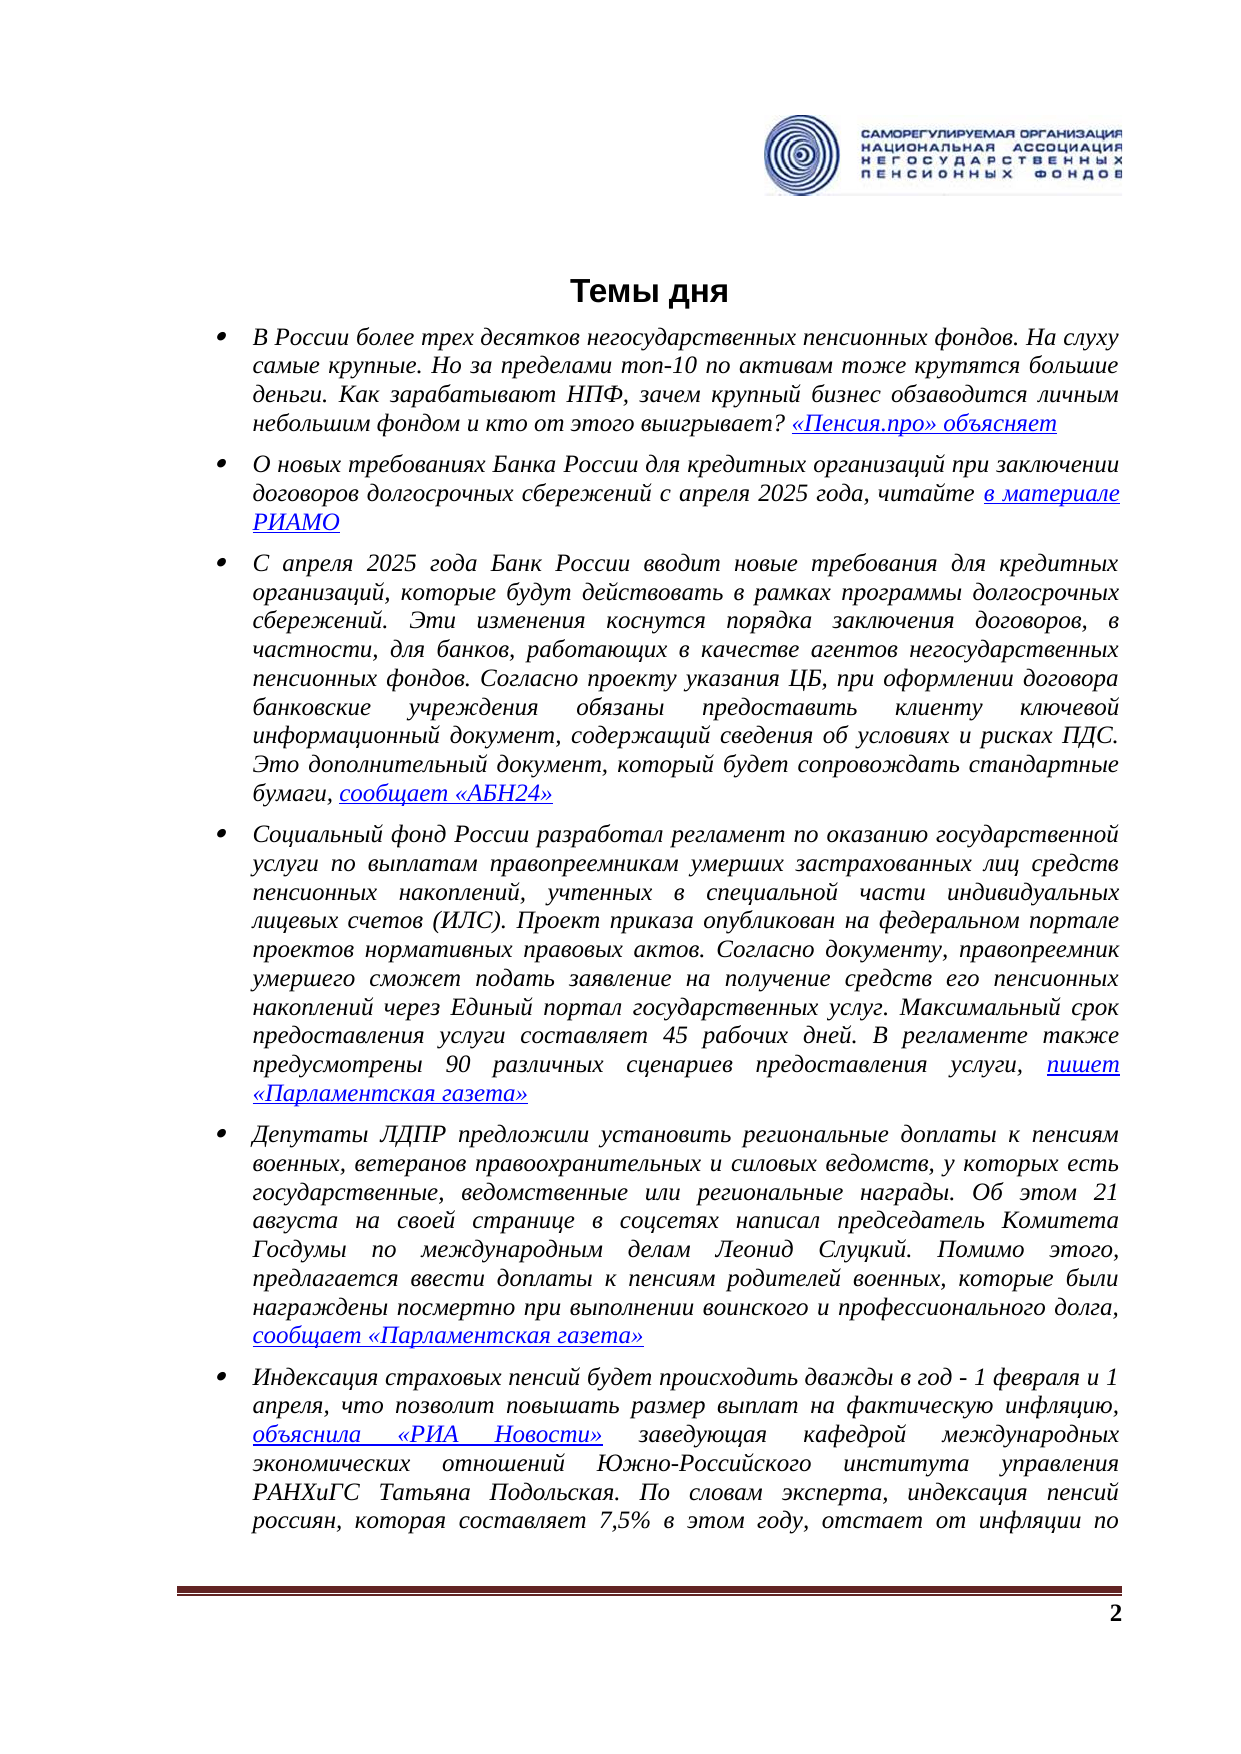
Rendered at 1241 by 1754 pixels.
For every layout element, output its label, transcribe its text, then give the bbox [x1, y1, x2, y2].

subtitle Темы дня [177, 271, 1122, 309]
list О новых требованиях Банка России для кредитных организаций при заключении договоров долгосрочных сбережений с апреля 2025 года, читайте в материале РИАМО [215, 449, 1122, 536]
picture [764, 115, 1123, 196]
list Социальный фонд России разработал регламент по оказанию государственной услуги по выплатам правопреемникам умерших застрахованных лиц средств пенсионных накоплений, учтенных в специальной части индивидуальных лицевых счетов (ИЛС). Проект приказа опубликован на федеральном портале проектов нормативных правовых актов. Согласно документу, правопреемник умершего сможет подать заявление на получение средств его пенсионных накоплений через Единый портал государственных услуг. Максимальный срок предоставления услуги составляет 45 рабочих дней. В регламенте также предусмотрены 90 различных сценариев предоставления услуги, пишет «Парламентская газета» [215, 819, 1122, 1107]
list С апреля 2025 года Банк России вводит новые требования для кредитных организаций, которые будут действовать в рамках программы долгосрочных сбережений. Эти изменения коснутся порядка заключения договоров, в частности, для банков, работающих в качестве агентов негосударственных пенсионных фондов. Согласно проекту указания ЦБ, при оформлении договора банковские учреждения обязаны предоставить клиенту ключевой информационный документ, содержащий сведения об условиях и рисках ПДС. Это дополнительный документ, который будет сопровождать стандартные бумаги, сообщает «АБН24» [215, 548, 1122, 807]
list В России более трех десятков негосударственных пенсионных фондов. На слуху самые крупные. Но за пределами топ-10 по активам тоже крутятся большие деньги. Как зарабатывают НПФ, зачем крупный бизнес обзаводится личным небольшим фондом и кто от этого выигрывает? «Пенсия.про» объясняет [215, 322, 1122, 437]
list Депутаты ЛДПР предложили установить региональные доплаты к пенсиям военных, ветеранов правоохранительных и силовых ведомств, у которых есть государственные, ведомственные или региональные награды. Об этом 21 августа на своей странице в соцсетях написал председатель Комитета Госдумы по международным делам Леонид Слуцкий. Помимо этого, предлагается ввести доплаты к пенсиям родителей военных, которые были награждены посмертно при выполнении воинского и профессионального долга, сообщает «Парламентская газета» [215, 1119, 1122, 1349]
